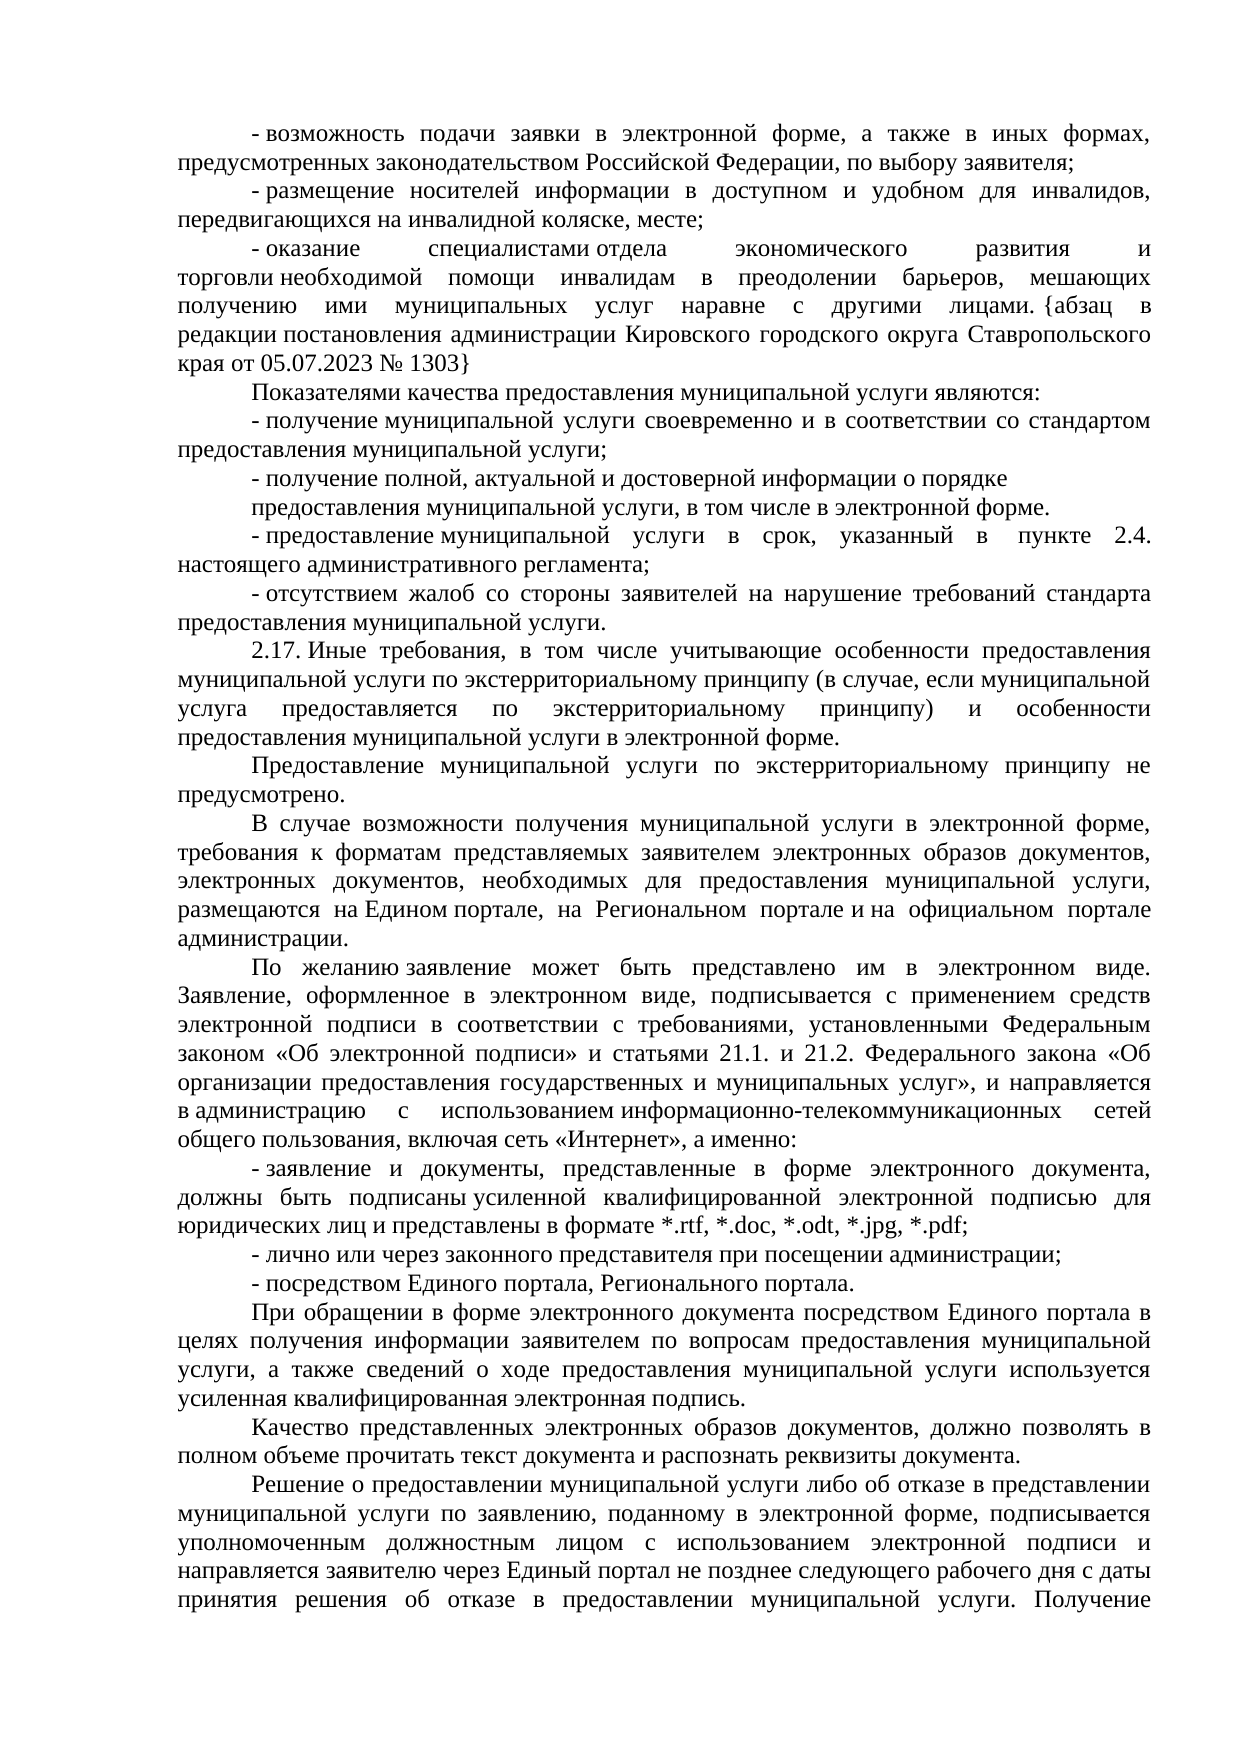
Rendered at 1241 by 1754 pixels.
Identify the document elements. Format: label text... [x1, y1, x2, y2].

text - получение полной, актуальной и достоверной информации о порядке [177, 463, 1152, 492]
text Качество представленных электронных образов документов, должно позволять в полном объеме прочитать текст документа и распознать реквизиты документа. [177, 1412, 1152, 1469]
text - размещение носителей информации в доступном и удобном для инвалидов, передвигающихся на инвалидной коляске, месте; [177, 176, 1152, 233]
text - отсутствием жалоб со стороны заявителей на нарушение требований стандарта предоставления муниципальной услуги. [177, 578, 1152, 636]
text Предоставление муниципальной услуги по экстерриториальному принципу не предусмотрено. [177, 751, 1152, 808]
text - получение муниципальной услуги своевременно и в соответствии со стандартом предоставления муниципальной услуги; [177, 406, 1152, 463]
text - возможность подачи заявки в электронной форме, а также в иных формах, предусмотренных законодательством Российской Федерации, по выбору заявителя; [177, 118, 1152, 176]
text При обращении в форме электронного документа посредством Единого портала в целях получения информации заявителем по вопросам предоставления муниципальной услуги, а также сведений о ходе предоставления муниципальной услуги используется усиленная квалифицированная электронная подпись. [177, 1297, 1152, 1412]
text - оказание специалистами отдела экономического развития и торговли необходимой помощи инвалидам в преодолении барьеров, мешающих получению ими муниципальных услуг наравне с другими лицами. {абзац в редакции постановления администрации Кировского городского округа Ставропольского края от 05.07.2023 № 1303} [177, 233, 1152, 377]
text В случае возможности получения муниципальной услуги в электронной форме, требования к форматам представляемых заявителем электронных образов документов, электронных документов, необходимых для предоставления муниципальной услуги, размещаются на Едином портале, на Региональном портале и на официальном портале администрации. [177, 808, 1152, 952]
text - посредством Единого портала, Регионального портала. [177, 1268, 1152, 1297]
text - заявление и документы, представленные в форме электронного документа, должны быть подписаны усиленной квалифицированной электронной подписью для юридических лиц и представлены в формате *.rtf, *.doc, *.odt, *.jpg, *.pdf; [177, 1153, 1152, 1239]
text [177, 1469, 1152, 1613]
text Показателями качества предоставления муниципальной услуги являются: [177, 377, 1152, 406]
text По желанию заявление может быть представлено им в электронном виде. Заявление, оформленное в электронном виде, подписывается с применением средств электронной подписи в соответствии с требованиями, установленными Федеральным законом «Об электронной подписи» и статьями 21.1. и 21.2. Федерального закона «Об организации предоставления государственных и муниципальных услуг», и направляется в администрацию с использованием информационно-телекоммуникационных сетей общего пользования, включая сеть «Интернет», а именно: [177, 952, 1152, 1153]
text - предоставление муниципальной услуги в срок, указанный в пункте 2.4. настоящего административного регламента; [177, 521, 1152, 578]
text 2.17. Иные требования, в том числе учитывающие особенности предоставления муниципальной услуги по экстерриториальному принципу (в случае, если муниципальной услуга предоставляется по экстерриториальному принципу) и особенности предоставления муниципальной услуги в электронной форме. [177, 636, 1152, 751]
text - лично или через законного представителя при посещении администрации; [177, 1239, 1152, 1268]
text предоставления муниципальной услуги, в том числе в электронной форме. [177, 492, 1152, 521]
